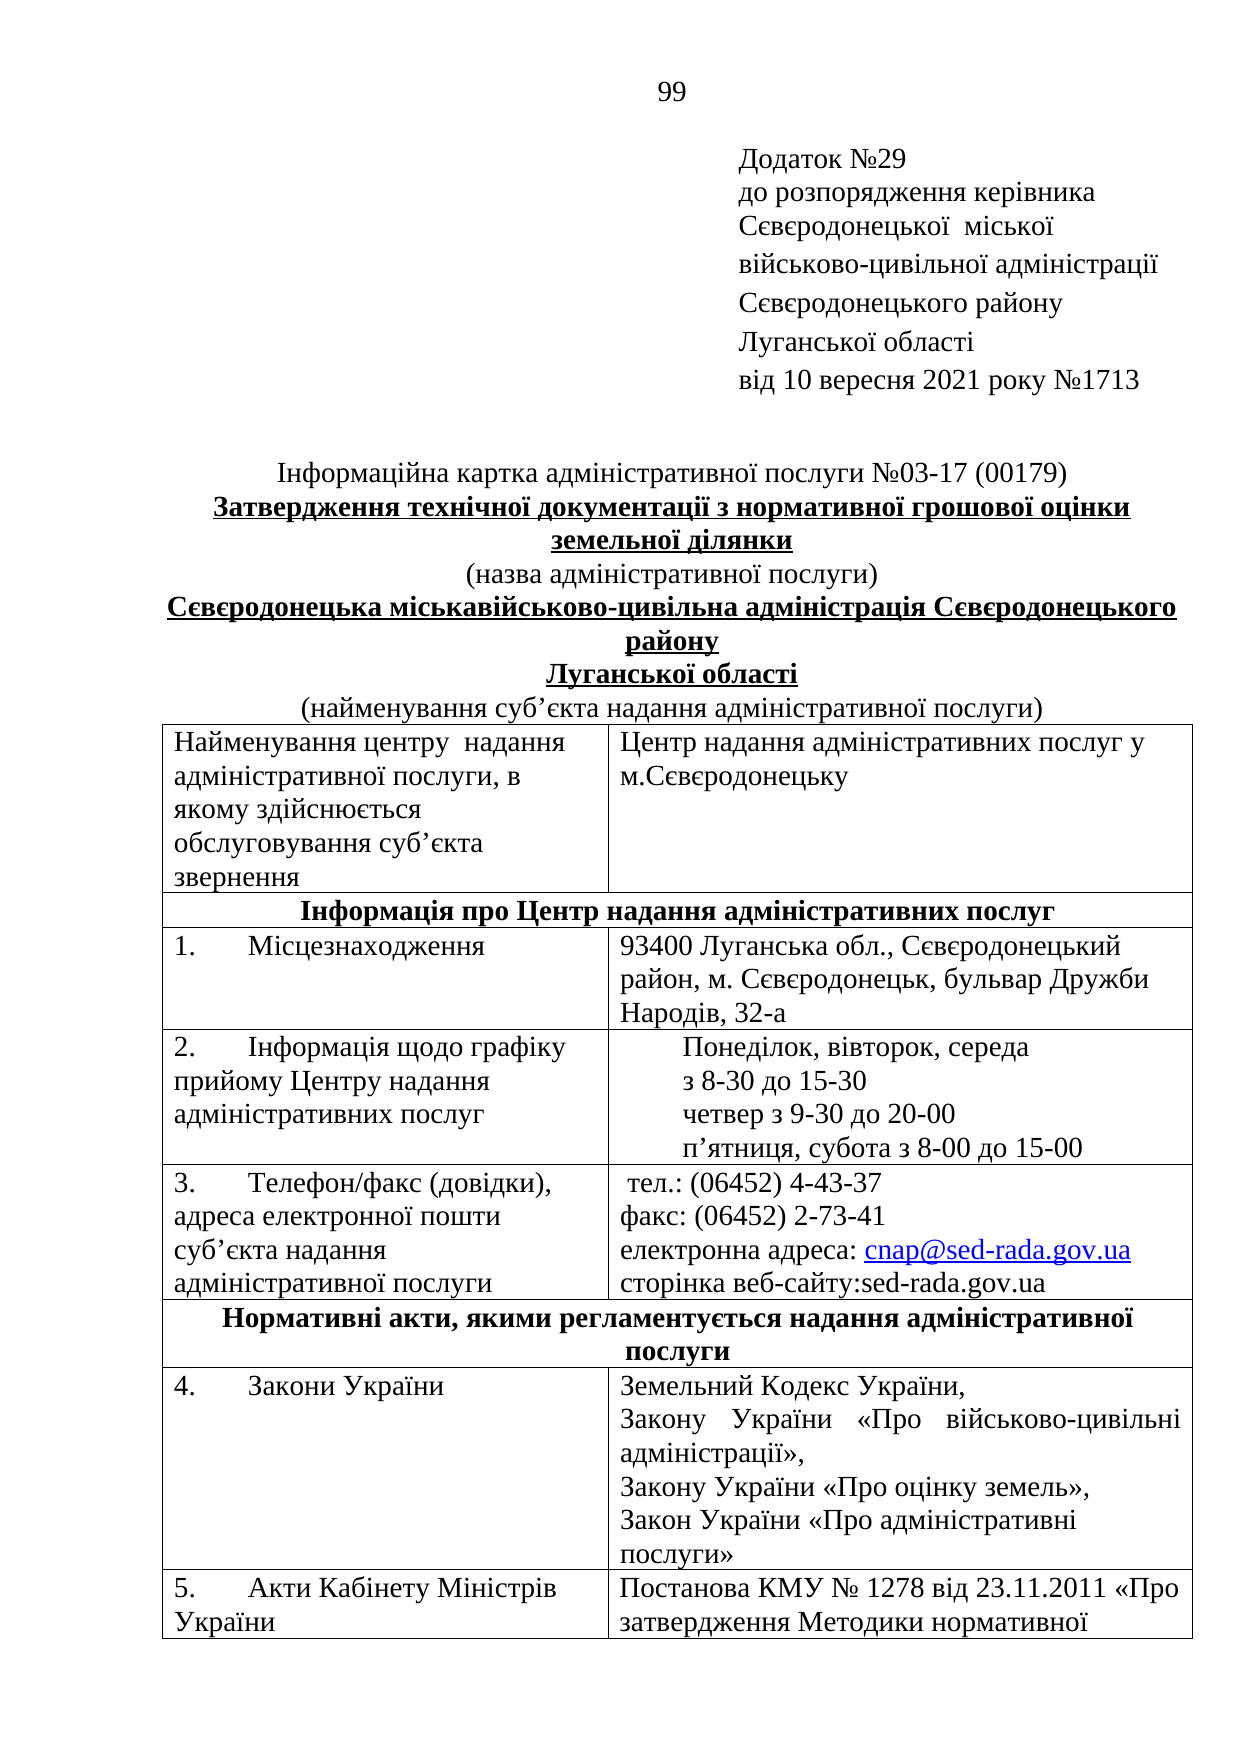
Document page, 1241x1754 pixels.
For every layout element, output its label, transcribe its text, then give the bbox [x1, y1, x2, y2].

list Сєвєродонецької міської військово-цивільної адміністрації Сєвєродонецького району Луганської області [738, 208, 1181, 357]
text (назва адміністративної послуги) [162, 556, 1181, 589]
table_cell Земельний Кодекс України, Закону України «Про військово-цивільні адміністрації», Закону України «Про оцінку земель», Закон України «Про адміністративні послуги» [609, 1368, 1192, 1569]
text до розпорядження керівника [738, 174, 1181, 208]
table_header Найменування центру надання адміністративної послуги, в якому здійснюється обслуговування суб’єкта звернення [163, 725, 608, 892]
text Сєвєродонецька міськавійськово-цивільна адміністрація Сєвєродонецького району [162, 589, 1181, 656]
table_cell 93400 Луганська обл., Сєвєродонецький район, м. Сєвєродонецьк, бульвар Дружби Народів, 32-а [609, 928, 1192, 1028]
text Затвердження технічної документації з нормативної грошової оцінки земельної ділянки [162, 489, 1181, 556]
table_cell тел.: (06452) 4-43-37 факс: (06452) 2-73-41 електронна адреса: cnap@sed-rada.gov.ua сторінка веб-сайту:sed-rada.gov.ua [609, 1165, 1192, 1299]
table_cell Інформація про Центр надання адміністративних послуг [163, 893, 1192, 927]
text Луганської області [162, 656, 1181, 690]
table_cell 2. Інформація щодо графіку прийому Центру надання адміністративних послуг [163, 1030, 608, 1164]
table_cell 3. Телефон/факс (довідки), адреса електронної пошти суб’єкта надання адміністративної послуги [163, 1165, 608, 1299]
table_cell Нормативні акти, якими регламентується надання адміністративної послуги [163, 1300, 1192, 1367]
list від 10 вересня 2021 року №1713 [738, 362, 1181, 396]
table_cell 4. Закони України [163, 1368, 608, 1569]
text Інформаційна картка адміністративної послуги №03-17 (00179) [162, 455, 1181, 489]
table_cell Понеділок, вівторок, середа з 8-30 до 15-30 четвер з 9-30 до 20-00 п’ятниця, субота з 8-00 до 15-00 [609, 1030, 1192, 1164]
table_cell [163, 1570, 608, 1637]
table_cell 1. Місцезнаходження [163, 928, 608, 1028]
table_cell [609, 1570, 1192, 1637]
text (найменування суб’єкта надання адміністративної послуги) [162, 690, 1181, 723]
table_header Центр надання адміністративних послуг у м.Сєвєродонецьку [609, 725, 1192, 892]
text Додаток №29 [738, 141, 1181, 174]
